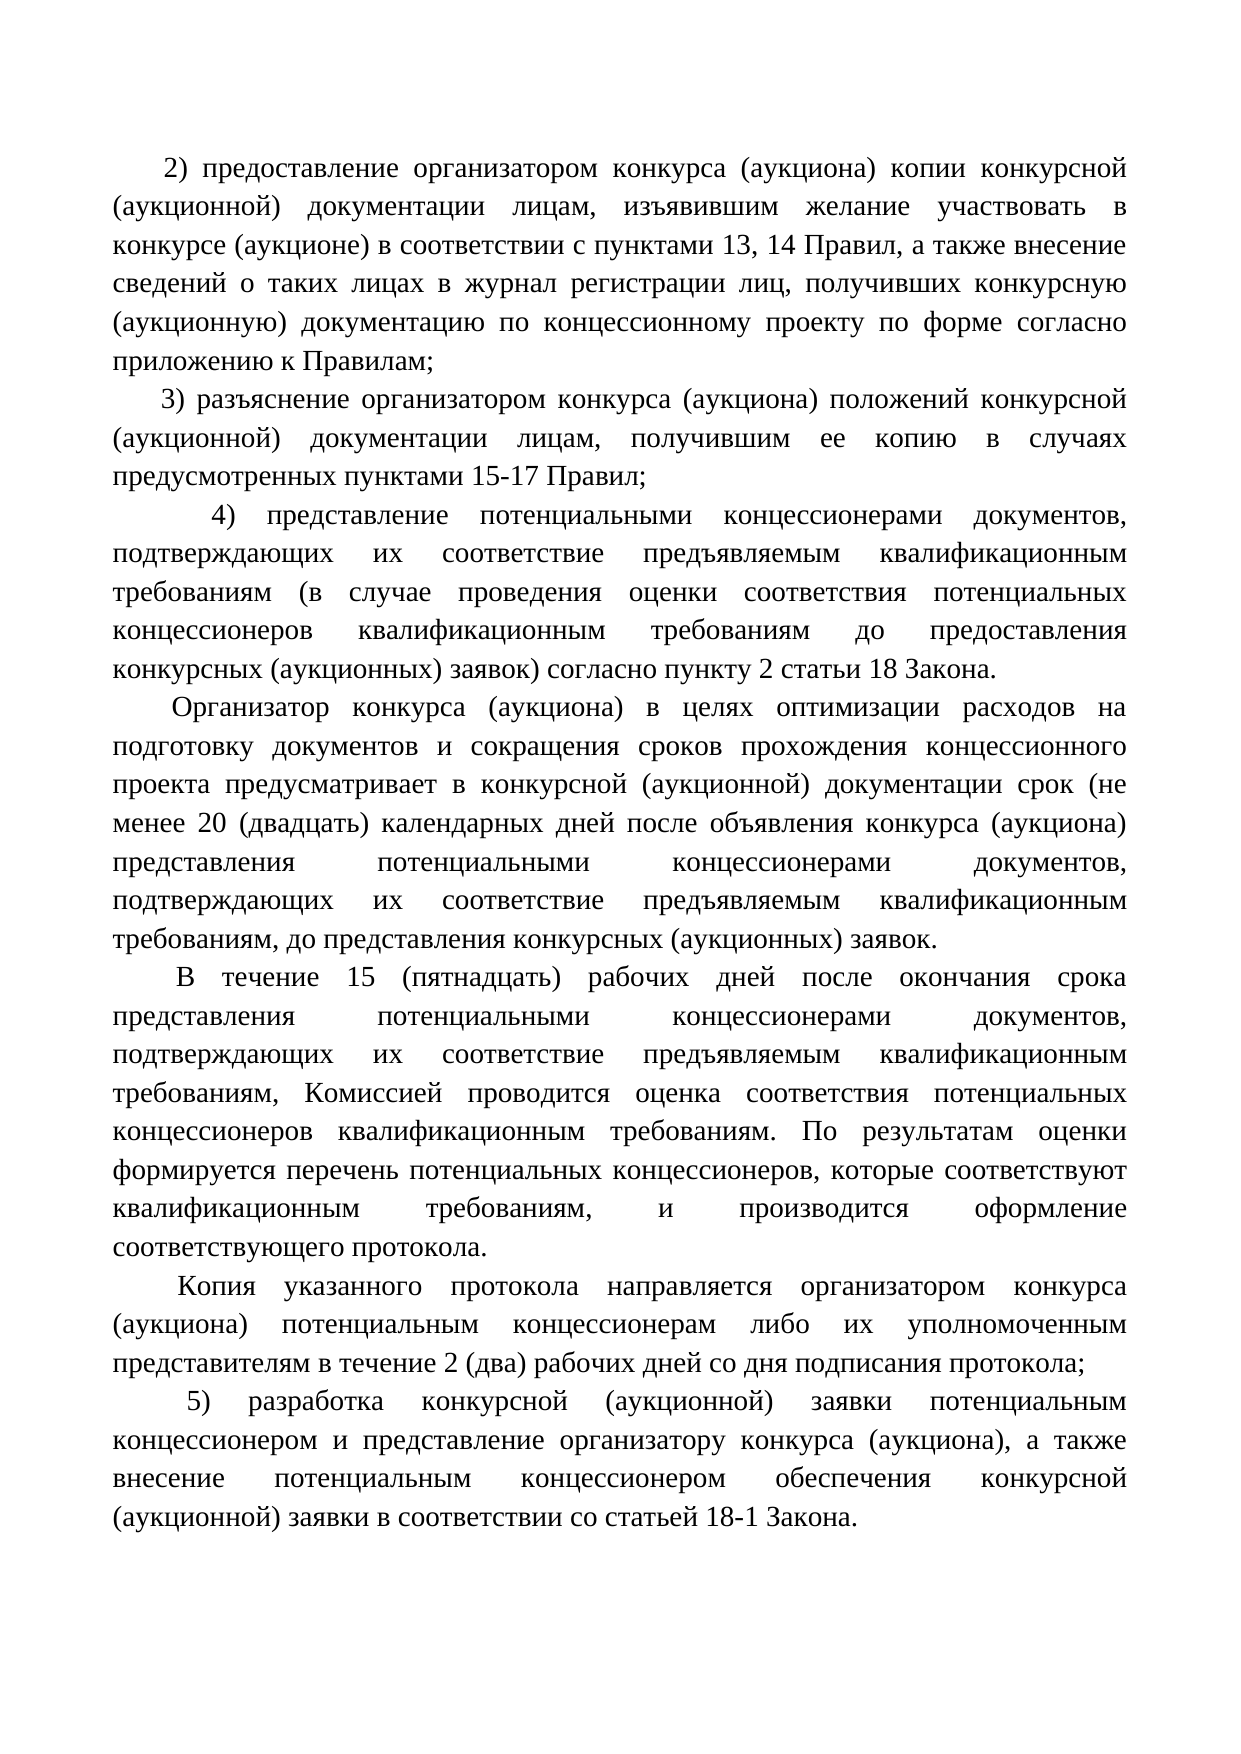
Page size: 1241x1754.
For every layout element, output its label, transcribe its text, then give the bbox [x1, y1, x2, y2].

text Организатор конкурса (аукциона) в целях оптимизации расходов на подготовку документов и сокращения сроков прохождения концессионного проекта предусматривает в конкурсной (аукционной) документации срок (не менее 20 (двадцать) календарных дней после объявления конкурса (аукциона) представления потенциальными концессионерами документов, подтверждающих их соответствие предъявляемым квалификационным требованиям, до представления конкурсных (аукционных) заявок. [112, 689, 1128, 954]
text 2) предоставление организатором конкурса (аукциона) копии конкурсной (аукционной) документации лицам, изъявившим желание участвовать в конкурсе (аукционе) в соответствии с пунктами 13, 14 Правил, а также внесение сведений о таких лицах в журнал регистрации лиц, получивших конкурсную (аукционную) документацию по концессионному проекту по форме согласно приложению к Правилам; [112, 150, 1128, 376]
text В течение 15 (пятнадцать) рабочих дней после окончания срока представления потенциальными концессионерами документов, подтверждающих их соответствие предъявляемым квалификационным требованиям, Комиссией проводится оценка соответствия потенциальных концессионеров квалификационным требованиям. По результатам оценки формируется перечень потенциальных концессионеров, которые соответствуют квалификационным требованиям, и производится оформление соответствующего протокола. [112, 959, 1128, 1263]
text 5) разработка конкурсной (аукционной) заявки потенциальным концессионером и представление организатору конкурса (аукциона), а также внесение потенциальным концессионером обеспечения конкурсной (аукционной) заявки в соответствии со статьей 18-1 Закона. [112, 1383, 1128, 1532]
text 4) представление потенциальными концессионерами документов, подтверждающих их соответствие предъявляемым квалификационным требованиям (в случае проведения оценки соответствия потенциальных концессионеров квалификационным требованиям до предоставления конкурсных (аукционных) заявок) согласно пункту 2 статьи 18 Закона. [112, 497, 1128, 684]
text 3) разъяснение организатором конкурса (аукциона) положений конкурсной (аукционной) документации лицам, получившим ее копию в случаях предусмотренных пунктами 15-17 Правил; [112, 381, 1128, 492]
text Копия указанного протокола направляется организатором конкурса (аукциона) потенциальным концессионерам либо их уполномоченным представителям в течение 2 (два) рабочих дней со дня подписания протокола; [112, 1268, 1128, 1378]
